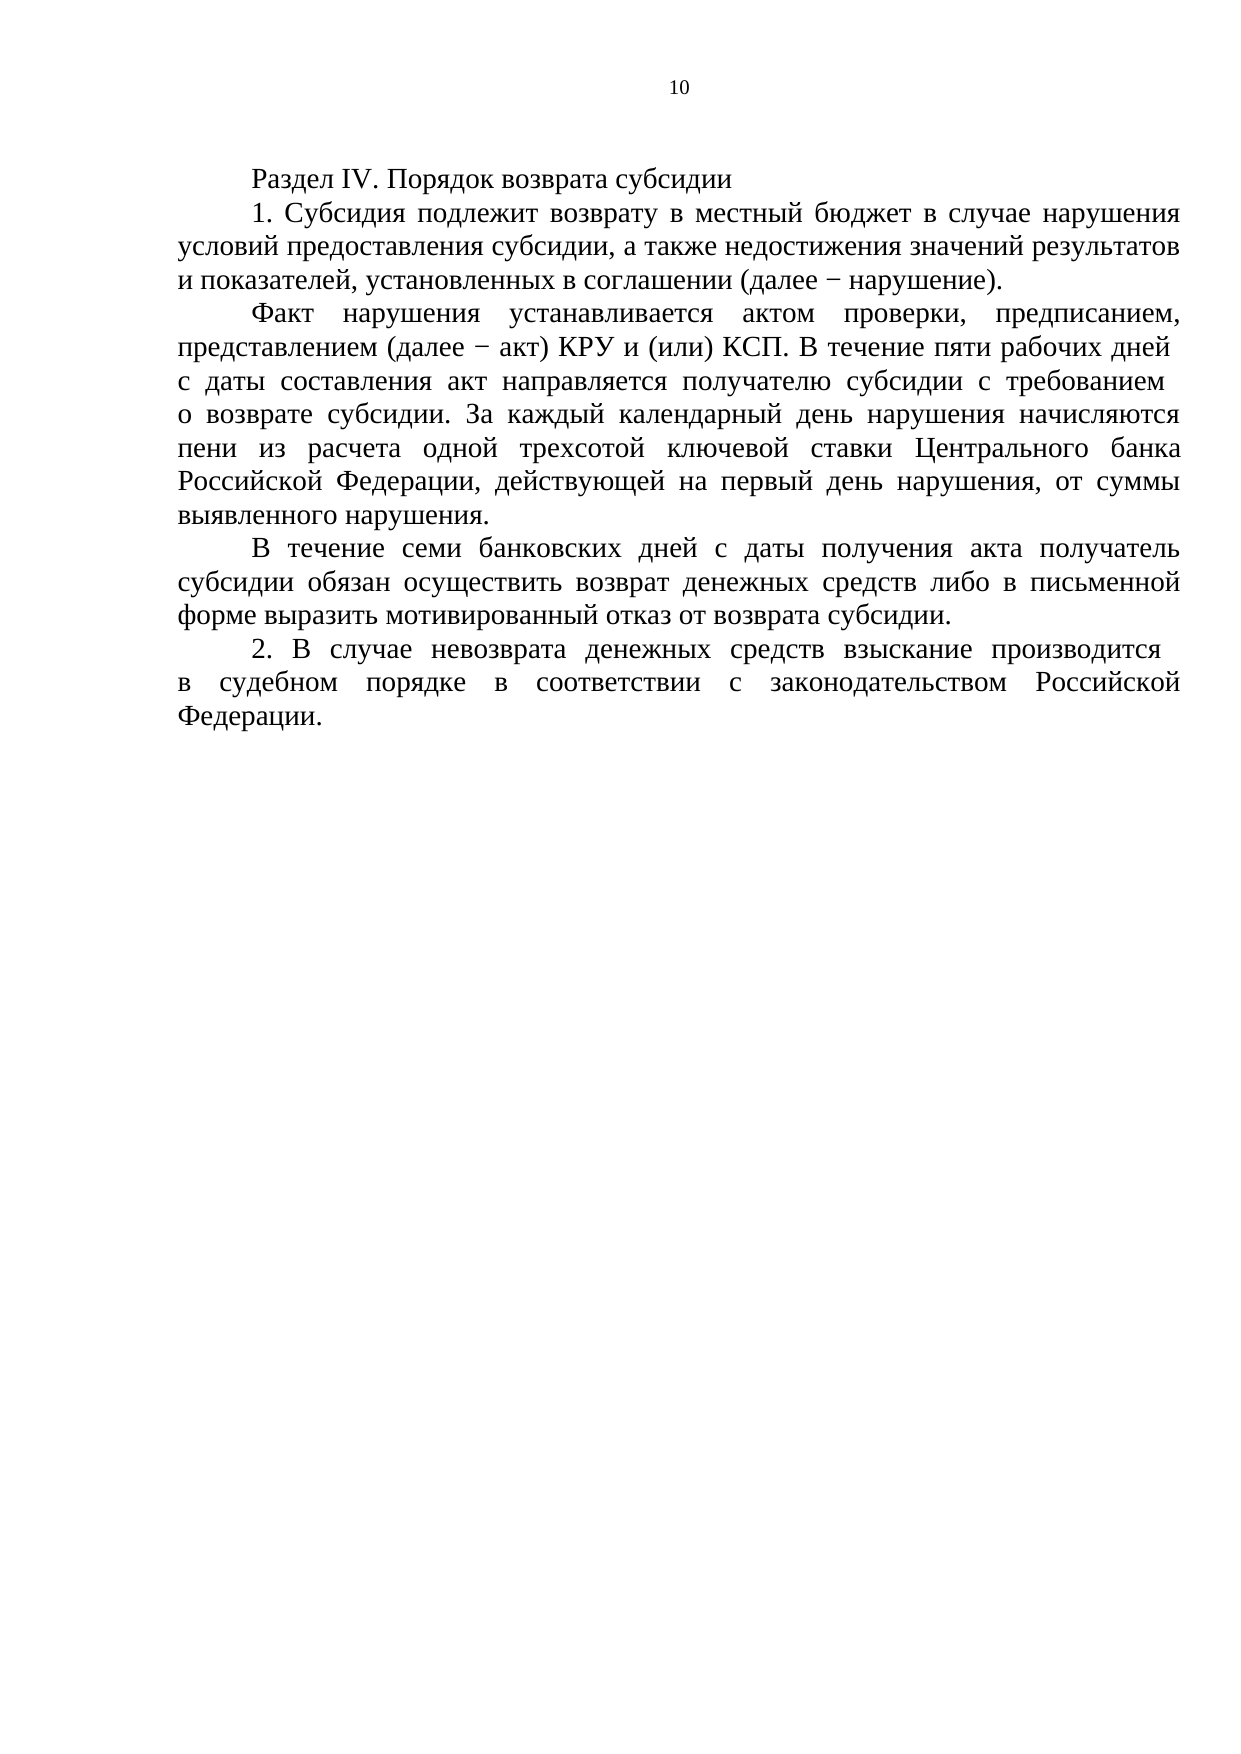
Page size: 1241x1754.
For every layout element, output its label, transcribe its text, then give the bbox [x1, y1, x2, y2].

text 1. Субсидия подлежит возврату в местный бюджет в случае нарушения условий предоставления субсидии, а также недостижения значений результатов и показателей, установленных в соглашении (далее − нарушение). [177, 195, 1181, 296]
text В течение семи банковских дней с даты получения акта получатель субсидии обязан осуществить возврат денежных средств либо в письменной форме выразить мотивированный отказ от возврата субсидии. [177, 530, 1181, 631]
text Факт нарушения устанавливается актом проверки, предписанием, представлением (далее − акт) КРУ и (или) КСП. В течение пяти рабочих дней с даты составления акт направляется получателю субсидии с требованием о возврате субсидии. За каждый календарный день нарушения начисляются пени из расчета одной трехсотой ключевой ставки Центрального банка Российской Федерации, действующей на первый день нарушения, от суммы выявленного нарушения. [177, 296, 1181, 530]
text 2. В случае невозврата денежных средств взыскание производится в судебном порядке в соответствии с законодательством Российской Федерации. [177, 631, 1181, 732]
subtitle Раздел IV. Порядок возврата субсидии [177, 161, 1181, 195]
